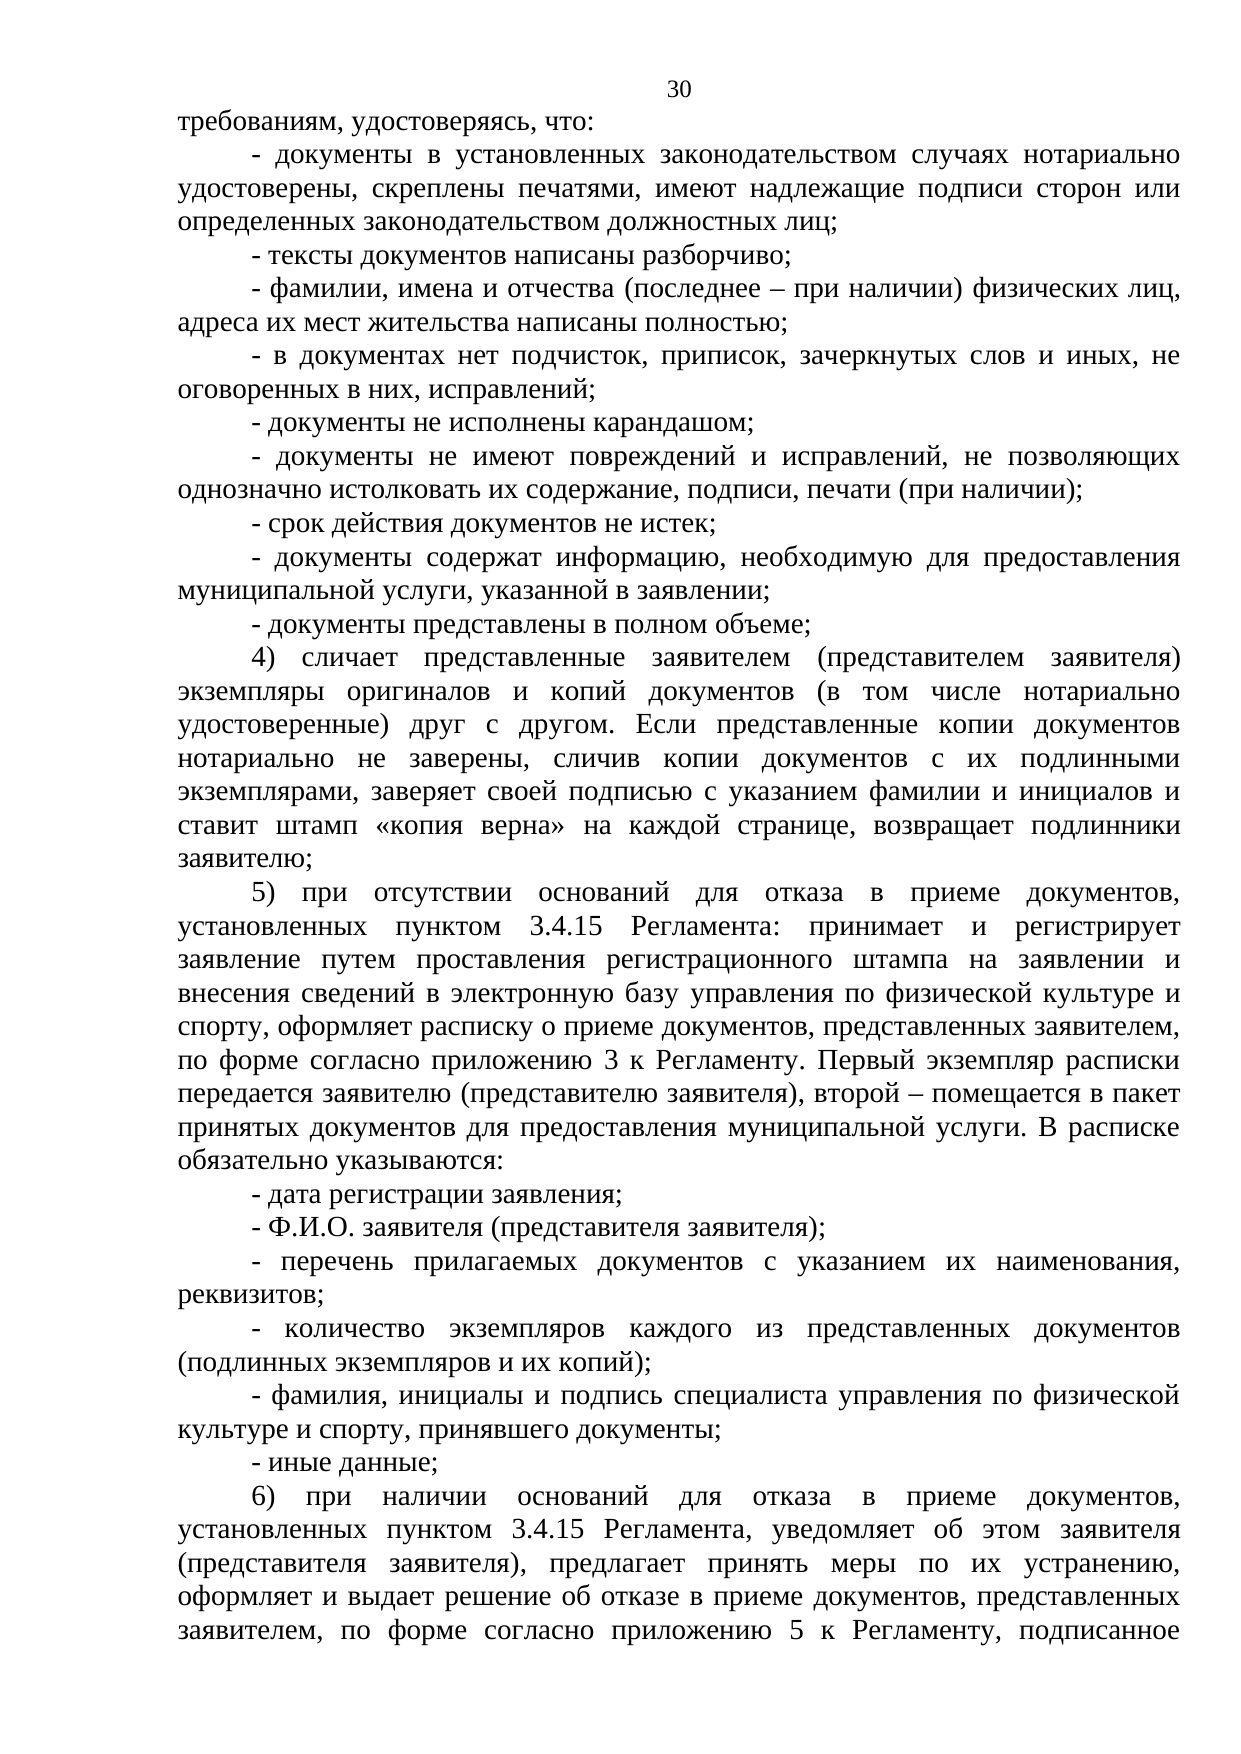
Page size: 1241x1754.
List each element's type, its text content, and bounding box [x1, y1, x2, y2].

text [177, 1478, 1181, 1646]
text - фамилии, имена и отчества (последнее – при наличии) физических лиц, адреса их мест жительства написаны полностью; [177, 270, 1181, 337]
text 4) сличает представленные заявителем (представителем заявителя) экземпляры оригиналов и копий документов (в том числе нотариально удостоверенные) друг с другом. Если представленные копии документов нотариально не заверены, сличив копии документов с их подлинными экземплярами, заверяет своей подписью с указанием фамилии и инициалов и ставит штамп «копия верна» на каждой странице, возвращает подлинники заявителю; [177, 639, 1181, 874]
text - документы не исполнены карандашом; [177, 404, 1181, 438]
text - документы в установленных законодательством случаях нотариально удостоверены, скреплены печатями, имеют надлежащие подписи сторон или определенных законодательством должностных лиц; [177, 136, 1181, 237]
text - документы содержат информацию, необходимую для предоставления муниципальной услуги, указанной в заявлении; [177, 539, 1181, 606]
text 5) при отсутствии оснований для отказа в приеме документов, установленных пунктом 3.4.15 Регламента: принимает и регистрирует заявление путем проставления регистрационного штампа на заявлении и внесения сведений в электронную базу управления по физической культуре и спорту, оформляет расписку о приеме документов, представленных заявителем, по форме согласно приложению 3 к Регламенту. Первый экземпляр расписки передается заявителю (представителю заявителя), второй – помещается в пакет принятых документов для предоставления муниципальной услуги. В расписке обязательно указываются: [177, 874, 1181, 1176]
text - срок действия документов не истек; [177, 505, 1181, 539]
text - перечень прилагаемых документов с указанием их наименования, реквизитов; [177, 1243, 1181, 1310]
text - Ф.И.О. заявителя (представителя заявителя); [177, 1209, 1181, 1243]
text - документы не имеют повреждений и исправлений, не позволяющих однозначно истолковать их содержание, подписи, печати (при наличии); [177, 438, 1181, 505]
text - дата регистрации заявления; [177, 1176, 1181, 1209]
text - тексты документов написаны разборчиво; [177, 237, 1181, 270]
text - количество экземпляров каждого из представленных документов (подлинных экземпляров и их копий); [177, 1310, 1181, 1377]
text - в документах нет подчисток, приписок, зачеркнутых слов и иных, не оговоренных в них, исправлений; [177, 337, 1181, 404]
text - фамилия, инициалы и подпись специалиста управления по физической культуре и спорту, принявшего документы; [177, 1377, 1181, 1444]
text - документы представлены в полном объеме; [177, 606, 1181, 639]
text - иные данные; [177, 1444, 1181, 1478]
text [177, 103, 1181, 136]
